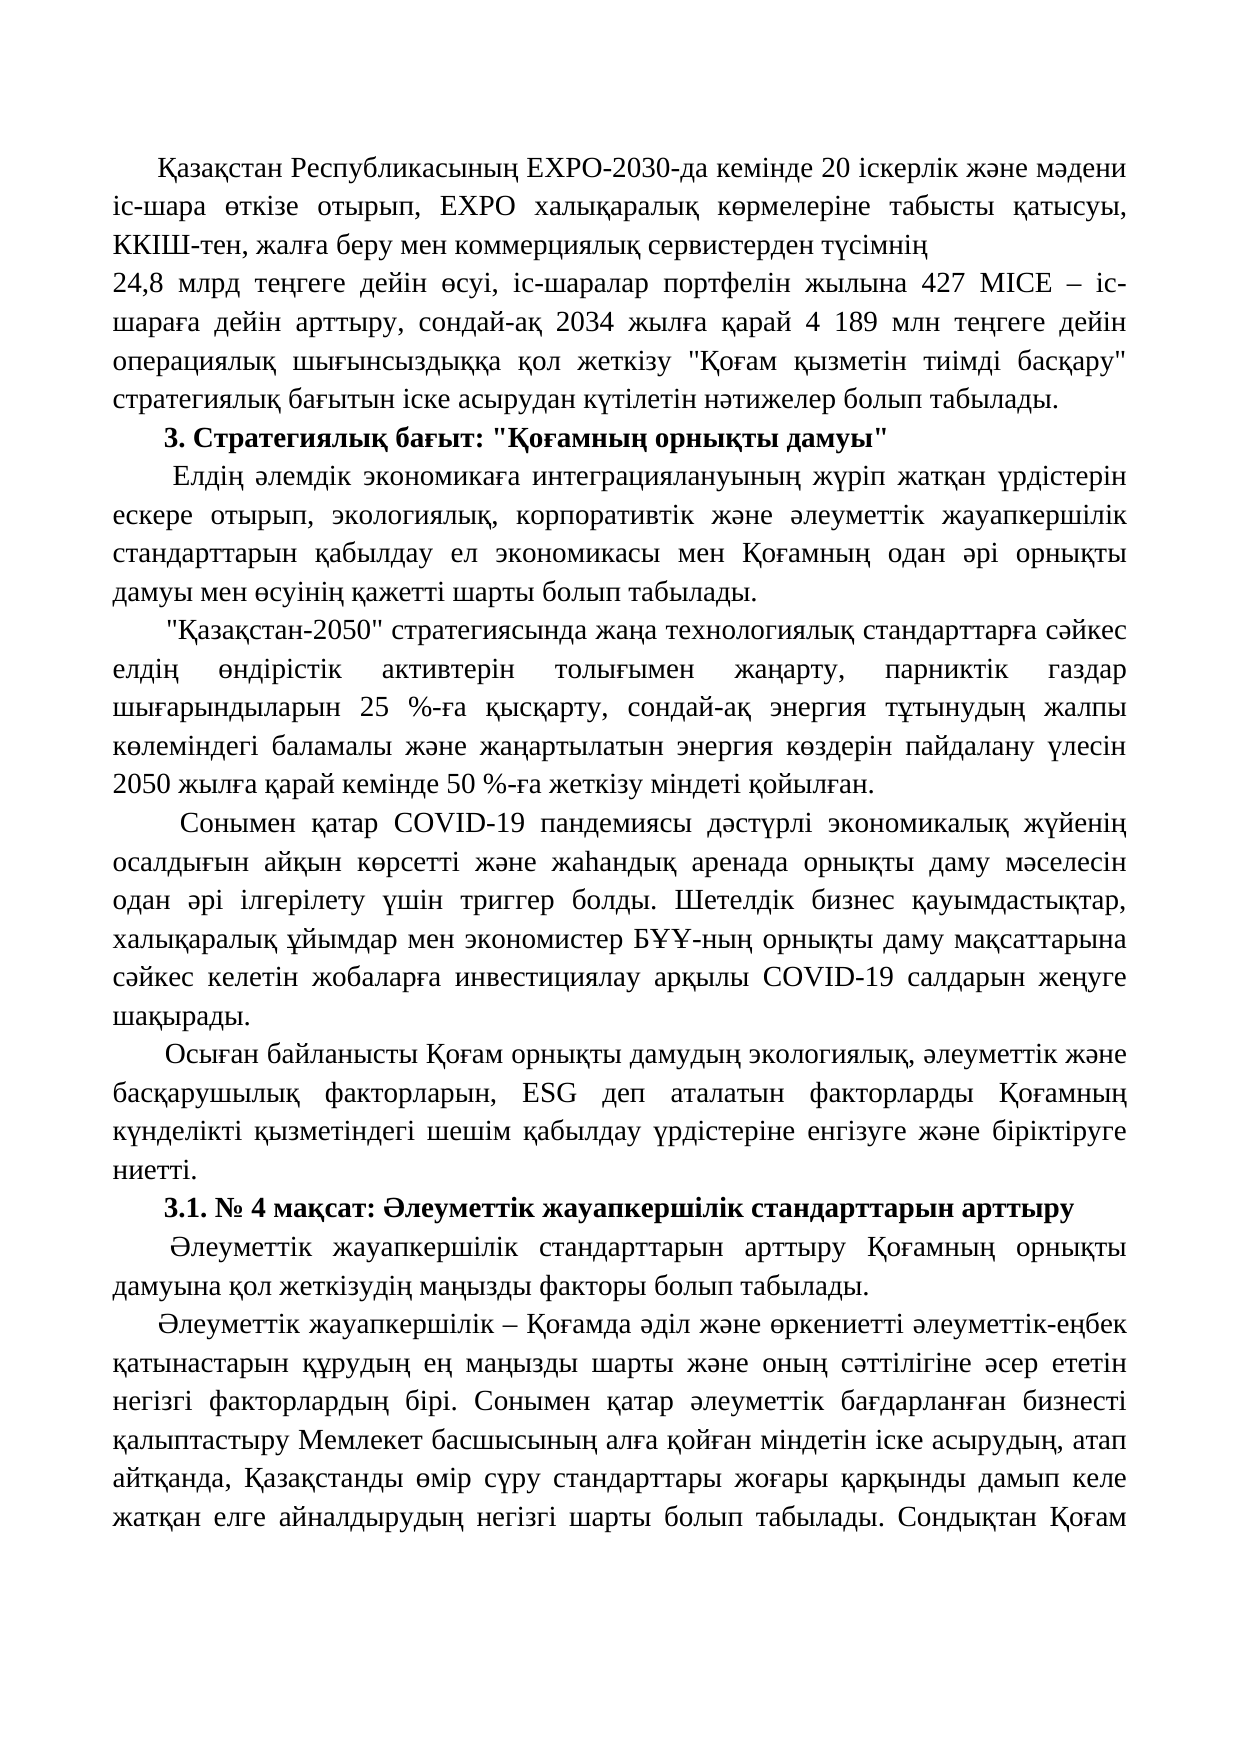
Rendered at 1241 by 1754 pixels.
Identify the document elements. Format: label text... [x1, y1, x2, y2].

text Қазақстан Республикасының ЕХРО-2030-да кемінде 20 іскерлік және мәдени іс-шара өткізе отырып, ЕХРО халықаралық көрмелеріне табысты қатысуы, ККІШ-тен, жалға беру мен коммерциялық сервистерден түсімнің [112, 150, 1128, 261]
text 3. Стратегиялық бағыт: "Қоғамның орнықты дамуы" [112, 420, 1128, 453]
text Сонымен қатар COVID-19 пандемиясы дәстүрлі экономикалық жүйенің осалдығын айқын көрсетті және жаһандық аренада орнықты даму мәселесін одан әрі ілгерілету үшін триггер болды. Шетелдік бизнес қауымдастықтар, халықаралық ұйымдар мен экономистер БҰҰ-ның орнықты даму мақсаттарына сәйкес келетін жобаларға инвестициялау арқылы COVID-19 салдарын жеңуге шақырады. [112, 805, 1128, 1031]
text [112, 1306, 1128, 1532]
text Елдің әлемдік экономикаға интеграциялануының жүріп жатқан үрдістерін ескере отырып, экологиялық, корпоративтік және әлеуметтік жауапкершілік стандарттарын қабылдау ел экономикасы мен Қоғамның одан әрі орнықты дамуы мен өсуінің қажетті шарты болып табылады. [112, 458, 1128, 607]
text 3.1. № 4 мақсат: Әлеуметтік жауапкершілік стандарттарын арттыру [112, 1191, 1128, 1224]
text Осыған байланысты Қоғам орнықты дамудың экологиялық, әлеуметтік және басқарушылық факторларын, ESG деп аталатын факторларды Қоғамның күнделікті қызметіндегі шешім қабылдау үрдістеріне енгізуге және біріктіруге ниетті. [112, 1036, 1128, 1186]
text "Қазақстан-2050" стратегиясында жаңа технологиялық стандарттарға сәйкес елдің өндірістік активтерін толығымен жаңарту, парниктік газдар шығарындыларын 25 %-ға қысқарту, сондай-ақ энергия тұтынудың жалпы көлеміндегі баламалы және жаңартылатын энергия көздерін пайдалану үлесін 2050 жылға қарай кемінде 50 %-ға жеткізу міндеті қойылған. [112, 612, 1128, 800]
text Әлеуметтік жауапкершілік стандарттарын арттыру Қоғамның орнықты дамуына қол жеткізудің маңызды факторы болып табылады. [112, 1229, 1128, 1301]
text 24,8 млрд теңгеге дейін өсуі, іс-шаралар портфелін жылына 427 МІСЕ – іс-шараға дейін арттыру, сондай-ақ 2034 жылға қарай 4 189 млн теңгеге дейін операциялық шығынсыздыққа қол жеткізу "Қоғам қызметін тиімді басқару" стратегиялық бағытын іске асырудан күтілетін нәтижелер болып табылады. [112, 266, 1128, 415]
